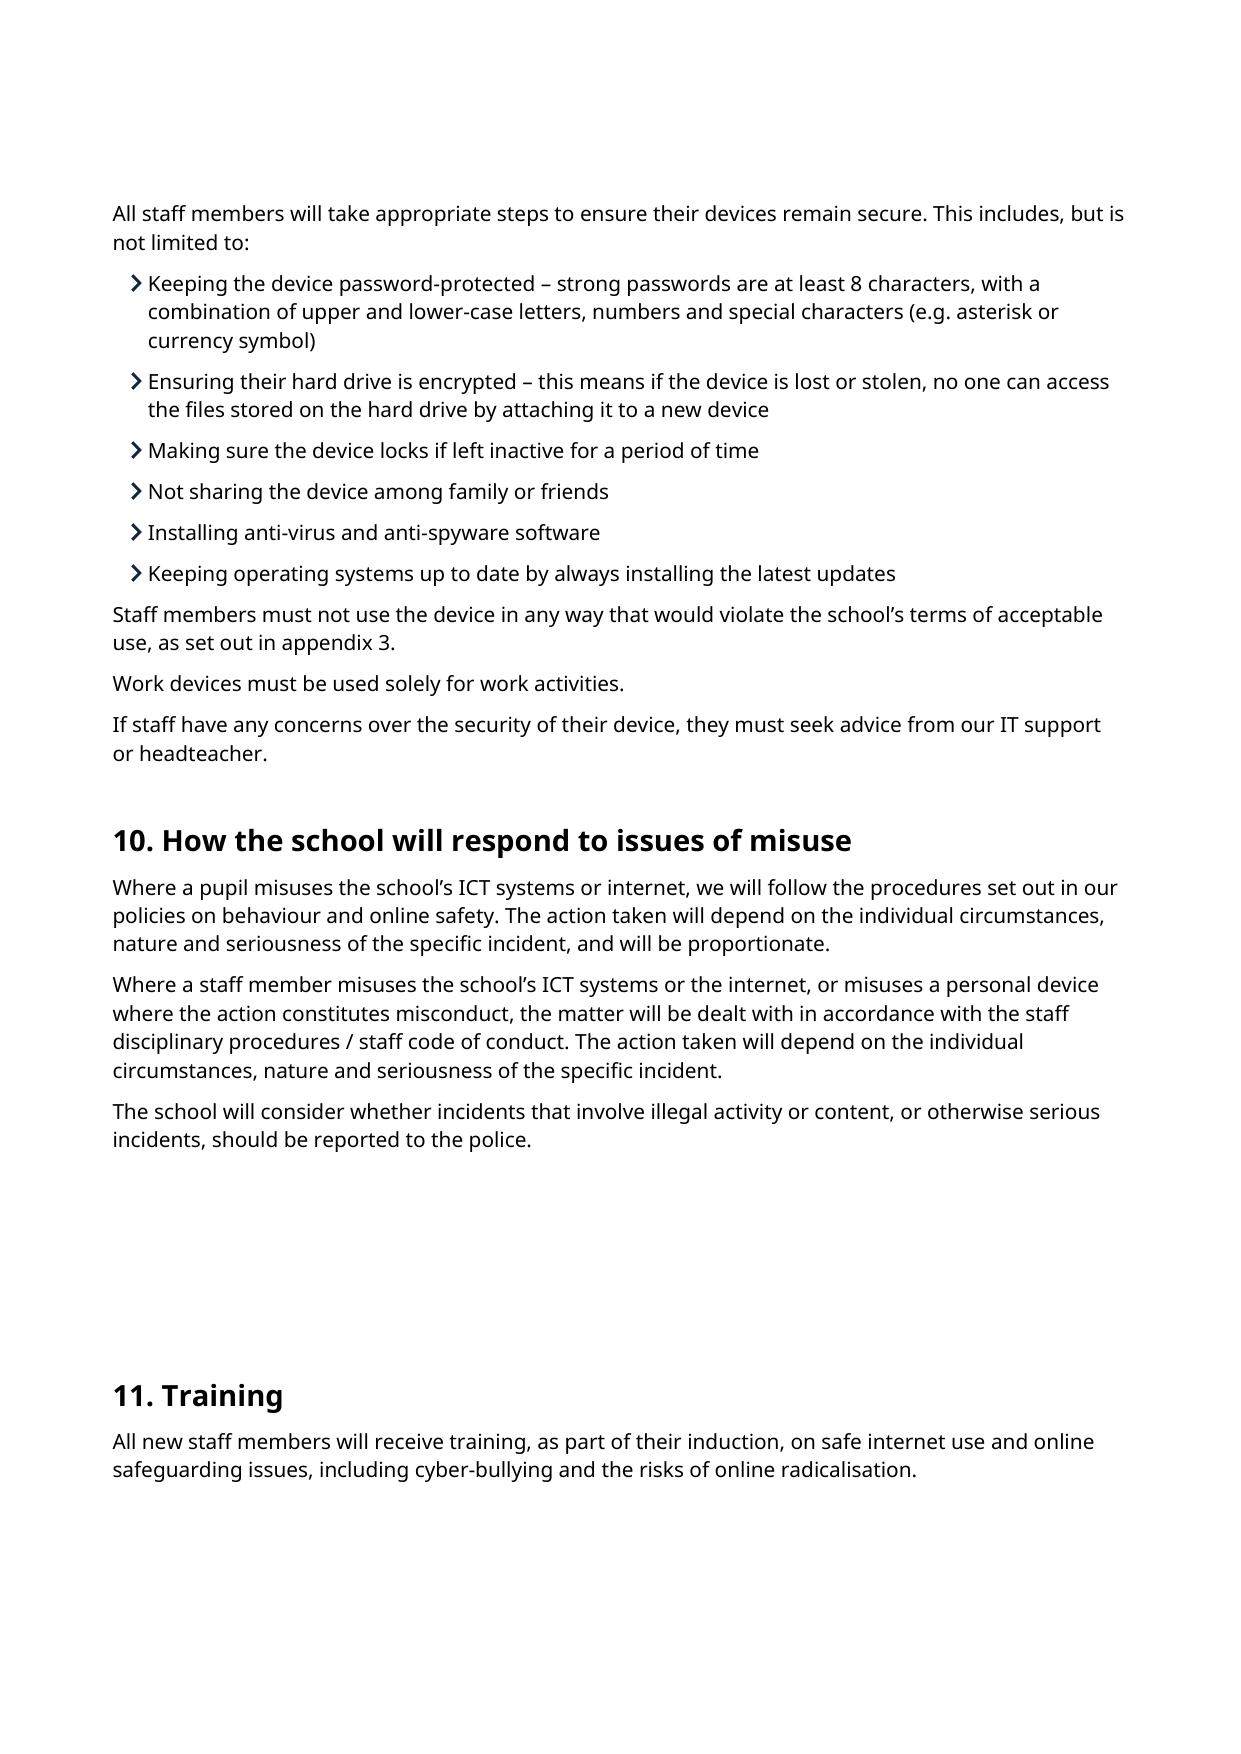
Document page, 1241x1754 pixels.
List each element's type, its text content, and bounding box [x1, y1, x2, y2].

picture [131, 523, 142, 541]
list Making sure the device locks if left inactive for a period of time [130, 436, 1128, 464]
text 10. How the school will respond to issues of misuse [112, 821, 1128, 860]
text The school will consider whether incidents that involve illegal activity or content, or otherwise serious incidents, should be reported to the police. [112, 1097, 1128, 1154]
picture [131, 372, 142, 390]
list Not sharing the device among family or friends [130, 477, 1128, 506]
text All staff members will take appropriate steps to ensure their devices remain secure. This includes, but is not limited to: [112, 199, 1128, 256]
list Keeping operating systems up to date by always installing the latest updates [130, 559, 1128, 587]
text Where a staff member misuses the school’s ICT systems or the internet, or misuses a personal device where the action constitutes misconduct, the matter will be dealt with in accordance with the staff disciplinary procedures / staff code of conduct. The action taken will depend on the individual circumstances, nature and seriousness of the specific incident. [112, 971, 1128, 1084]
list Keeping the device password-protected – strong passwords are at least 8 characters, with a combination of upper and lower-case letters, numbers and special characters (e.g. asterisk or currency symbol) [130, 269, 1128, 354]
text Staff members must not use the device in any way that would violate the school’s terms of acceptable use, as set out in appendix 3. [112, 600, 1128, 657]
text If staff have any concerns over the security of their device, they must seek advice from our IT support or headteacher. [112, 710, 1128, 767]
list Ensuring their hard drive is encrypted – this means if the device is lost or stolen, no one can access the files stored on the hard drive by attaching it to a new device [130, 367, 1128, 424]
picture [131, 441, 142, 459]
list Installing anti-virus and anti-spyware software [130, 518, 1128, 546]
picture [131, 564, 142, 582]
text All new staff members will receive training, as part of their induction, on safe internet use and online safeguarding issues, including cyber-bullying and the risks of online radicalisation. [112, 1427, 1128, 1484]
text 11. Training [112, 1375, 1128, 1414]
text Where a pupil misuses the school’s ICT systems or internet, we will follow the procedures set out in our policies on behaviour and online safety. The action taken will depend on the individual circumstances, nature and seriousness of the specific incident, and will be proportionate. [112, 873, 1128, 958]
picture [131, 482, 142, 500]
text Work devices must be used solely for work activities. [112, 669, 1128, 698]
picture [131, 274, 142, 292]
